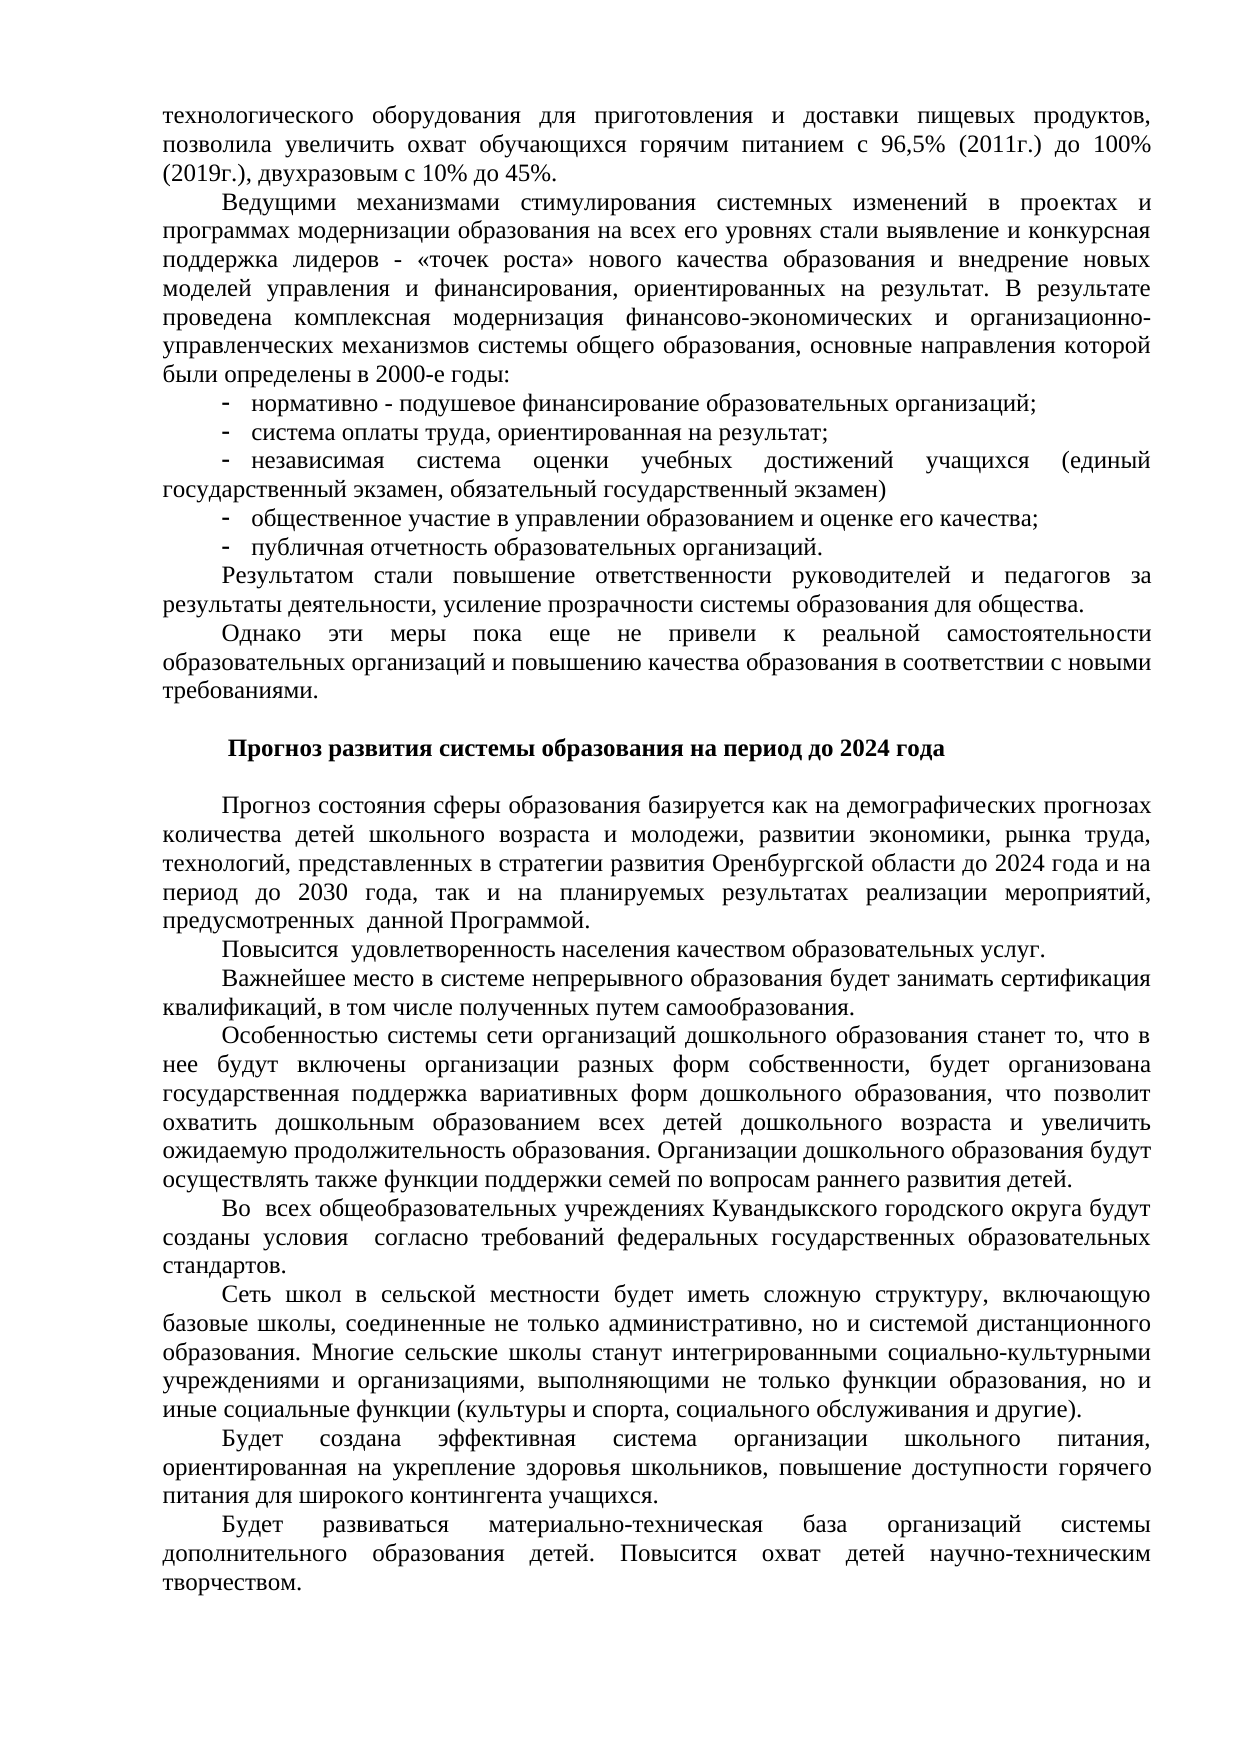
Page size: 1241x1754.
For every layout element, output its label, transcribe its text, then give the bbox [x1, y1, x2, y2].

text Будет создана эффективная система организации школьного питания, ориентированная на укрепление здоровья школьников, повышение доступности горячего питания для широкого контингента учащихся. [162, 1423, 1152, 1509]
text Будет развиваться материально-техническая база организаций системы дополнительного образования детей. Повысится охват детей научно-техническим творчеством. [162, 1509, 1152, 1595]
text Прогноз развития системы образования на период до 2024 года [162, 733, 1152, 762]
list общественное участие в управлении образованием и оценке его качества; [162, 503, 1152, 532]
text Повысится удовлетворенность населения качеством образовательных услуг. [162, 934, 1152, 963]
text Важнейшее место в системе непрерывного образования будет занимать сертификация квалификаций, в том числе полученных путем самообразования. [162, 963, 1152, 1020]
text Особенностью системы сети организаций дошкольного образования станет то, что в нее будут включены организации разных форм собственности, будет организована государственная поддержка вариативных форм дошкольного образования, что позволит охватить дошкольным образованием всех детей дошкольного возраста и увеличить ожидаемую продолжительность образования. Организации дошкольного образования будут осуществлять также функции поддержки семей по вопросам раннего развития детей. [162, 1020, 1152, 1193]
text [162, 100, 1152, 187]
text Ведущими механизмами стимулирования системных изменений в проектах и программах модернизации образования на всех его уровнях стали выявление и конкурсная поддержка лидеров - «точек роста» нового качества образования и внедрение новых моделей управления и финансирования, ориентированных на результат. В результате проведена комплексная модернизация финансово-экономических и организационно-управленческих механизмов системы общего образования, основные направления которой были определены в 2000-е годы: [162, 187, 1152, 388]
text Прогноз состояния сферы образования базируется как на демографических прогнозах количества детей школьного возраста и молодежи, развитии экономики, рынка труда, технологий, представленных в стратегии развития Оренбургской области до 2024 года и на период до 2030 года, так и на планируемых результатах реализации мероприятий, предусмотренных данной Программой. [162, 790, 1152, 934]
list публичная отчетность образовательных организаций. [162, 532, 1152, 560]
text Однако эти меры пока еще не привели к реальной самостоятельности образовательных организаций и повышению качества образования в соответствии с новыми требованиями. [162, 618, 1152, 704]
list независимая система оценки учебных достижений учащихся (единый государственный экзамен, обязательный государственный экзамен) [162, 445, 1152, 503]
text Результатом стали повышение ответственности руководителей и педагогов за результаты деятельности, усиление прозрачности системы образования для общества. [162, 560, 1152, 618]
text Во всех общеобразовательных учреждениях Кувандыкского городского округа будут созданы условия согласно требований федеральных государственных образовательных стандартов. [162, 1193, 1152, 1279]
list нормативно - подушевое финансирование образовательных организаций; [162, 388, 1152, 417]
list система оплаты труда, ориентированная на результат; [162, 417, 1152, 445]
text Сеть школ в сельской местности будет иметь сложную структуру, включающую базовые школы, соединенные не только административно, но и системой дистанционного образования. Многие сельские школы станут интегрированными социально-культурными учреждениями и организациями, выполняющими не только функции образования, но и иные социальные функции (культуры и спорта, социального обслуживания и другие). [162, 1279, 1152, 1423]
